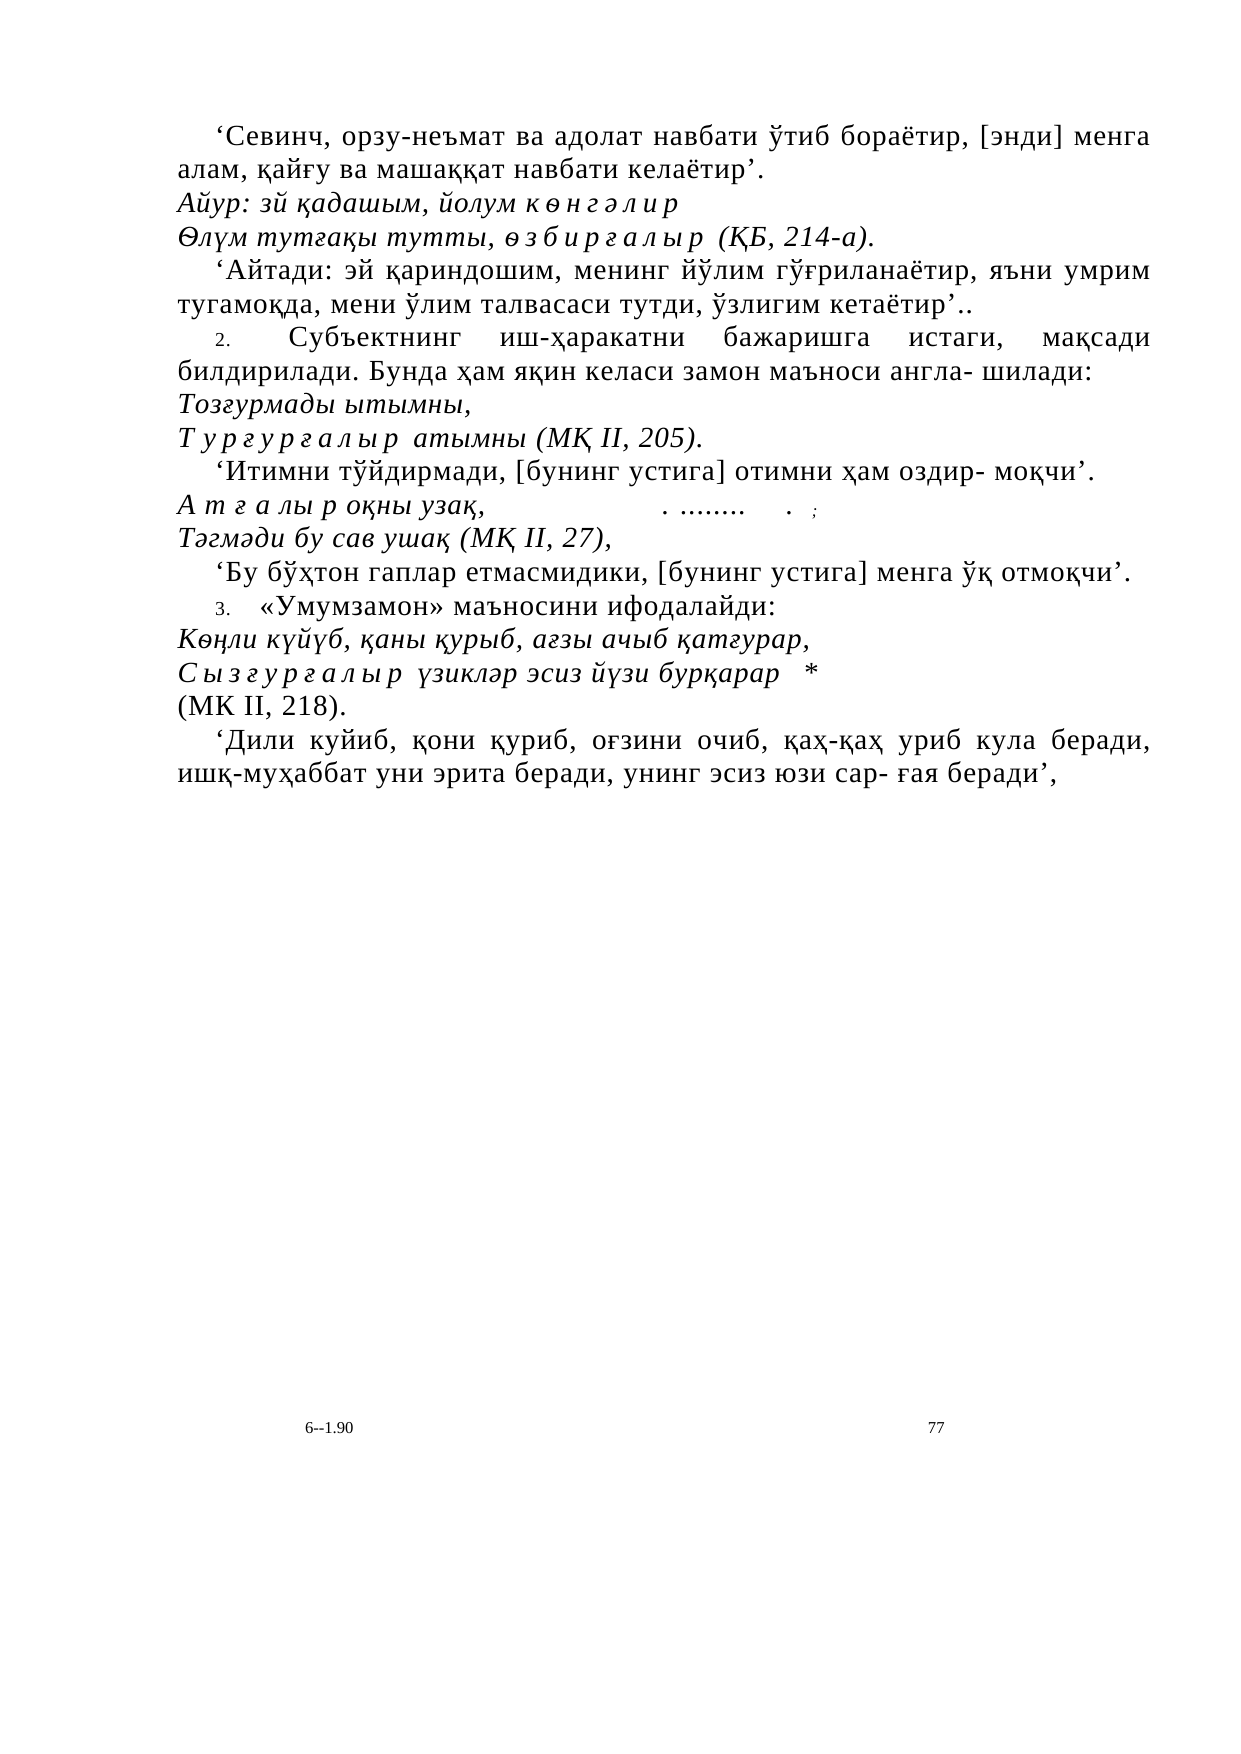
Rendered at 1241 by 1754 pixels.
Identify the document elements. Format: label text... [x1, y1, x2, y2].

text Кѳңли күйүб, қаны қурыб, ағзы ачыб қатғурар, [177, 621, 1152, 655]
text (МК II, 218). [177, 688, 1152, 722]
text Сызғурғалыр үзикләр эсиз йүзи бурқарар * [177, 655, 1152, 688]
text А т ғ а лы р оқны узақ, . ........ . ; [177, 487, 1152, 521]
text Айур: зй қадашым, йолум кѳнгәлир [177, 185, 1152, 219]
text Т урғурғалыр атымны (МҚ II, 205). [177, 420, 1152, 453]
text ‘Итимни тўйдирмади, [бунинг устига] отимни ҳам оздир- моқчи’. [177, 453, 1152, 487]
text Тәгмәди бу сав ушақ (МҚ II, 27), [177, 521, 1152, 554]
text ‘Бу бўҳтон гаплар етмасмидики, [бунинг устига] менга ўқ отмоқчи’. [177, 554, 1152, 588]
text Ѳлүм тутғақы тутты, ѳзбирғалыр (ҚБ, 214-а). [177, 219, 1152, 252]
text ‘Айтади: эй қариндошим, менинг йўлим гўғриланаётир, яъни умрим тугамоқда, мени ўлим талвасаси тутди, ўзлигим кетаётир’.. [177, 252, 1152, 319]
list Субъектнинг иш-ҳаракатни бажаришга истаги, мақсади билдирилади. Бунда ҳам яқин келаси замон маъноси англа- шилади: [177, 319, 1152, 386]
list «Умумзамон» маъносини ифодалайди: [177, 588, 1152, 621]
text ‘Дили куйиб, қони қуриб, оғзини очиб, қаҳ-қаҳ уриб кула беради, ишқ-муҳаббат уни эрита беради, унинг эсиз юзи сар- ғая беради’, [177, 722, 1152, 789]
text Тозғурмады ытымны, [177, 386, 1152, 420]
text ‘Севинч, орзу-неъмат ва адолат навбати ўтиб бораётир, [энди] менга алам, қайғу ва машаққат навбати келаётир’. [177, 118, 1152, 185]
